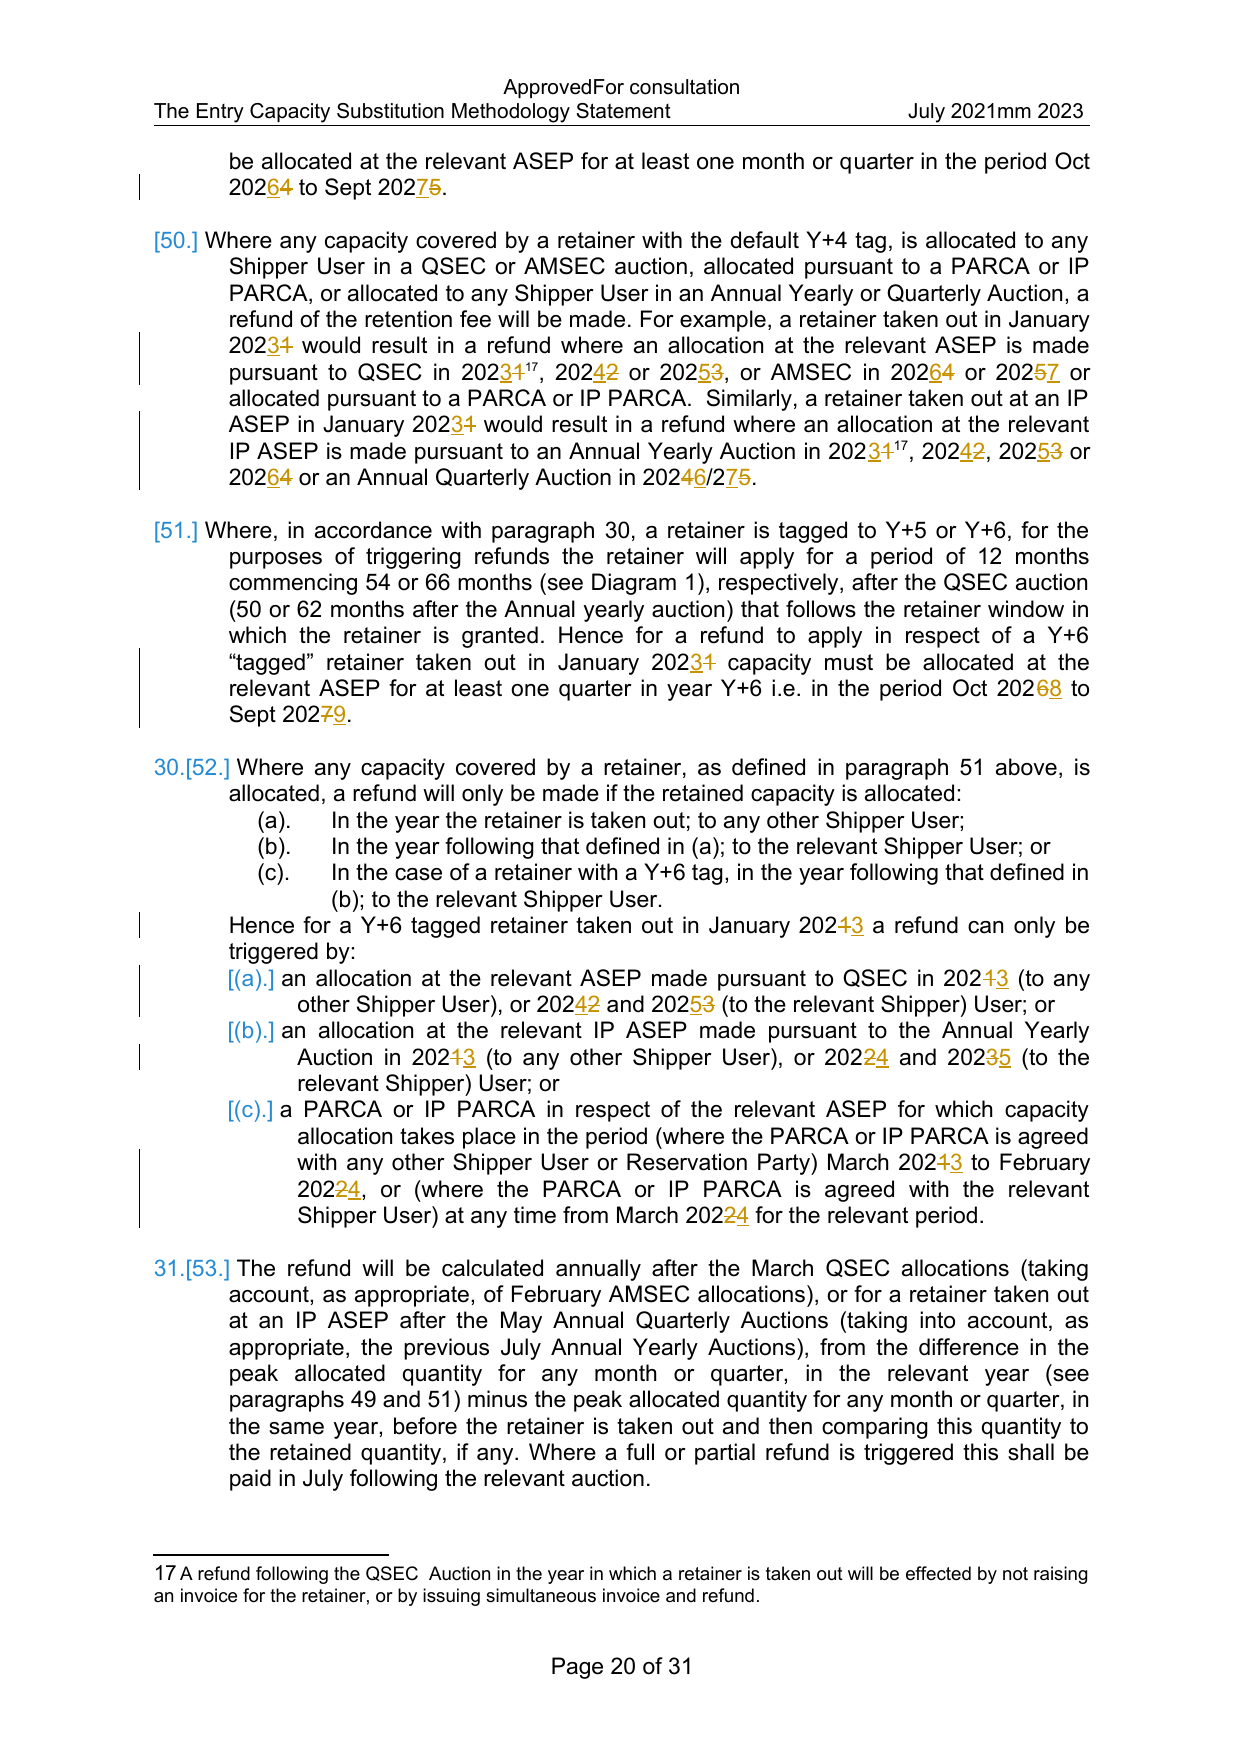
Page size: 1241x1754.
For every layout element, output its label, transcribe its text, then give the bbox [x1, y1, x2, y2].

list Where, in accordance with paragraph 30, a retainer is tagged to Y+5 or Y+6, for the purposes of triggering refunds the retainer will apply for a period of 12 months commencing 54 or 66 months (see Diagram 1), respectively, after the QSEC auction (50 or 62 months after the Annual yearly auction) that follows the retainer window in which the retainer is granted. Hence for a refund to apply in respect of a Y+6 “tagged” retainer taken out in January 202 capacity must be allocated at the relevant ASEP for at least one quarter in year Y+6 i.e. in the period Oct 202 to Sept 202. [153, 517, 1090, 727]
list Where any capacity covered by a retainer, as defined in paragraph 51 above, is allocated, a refund will only be made if the retained capacity is allocated: [153, 754, 1090, 807]
list In the year following that defined in (a); to the relevant Shipper User; or [257, 833, 1090, 859]
list The refund will be calculated annually after the March QSEC allocations (taking account, as appropriate, of February AMSEC allocations), or for a retainer taken out at an IP ASEP after the May Annual Quarterly Auctions (taking into account, as appropriate, the previous July Annual Yearly Auctions), from the difference in the peak allocated quantity for any month or quarter, in the relevant year (see paragraphs 49 and 51) minus the peak allocated quantity for any month or quarter, in the same year, before the retainer is taken out and then comparing this quantity to the retained quantity, if any. Where a full or partial refund is triggered this shall be paid in July following the relevant auction. [153, 1254, 1090, 1492]
list Where any capacity covered by a retainer with the default Y+4 tag, is allocated to any Shipper User in a QSEC or AMSEC auction, allocated pursuant to a PARCA or IP PARCA, or allocated to any Shipper User in an Annual Yearly or Quarterly Auction, a refund of the retention fee will be made. For example, a retainer taken out in January 202 would result in a refund where an allocation at the relevant ASEP is made pursuant to QSEC in 202, 202 or 202, or AMSEC in 202 or 202 or allocated pursuant to a PARCA or IP PARCA. Similarly, a retainer taken out at an IP ASEP in January 202 would result in a refund where an allocation at the relevant IP ASEP is made pursuant to an Annual Yearly Auction in 20217, 202, 202 or 202 or an Annual Quarterly Auction in 202/2. [153, 227, 1090, 490]
list In the case of a retainer with a Y+6 tag, in the year following that defined in (b); to the relevant Shipper User. [257, 859, 1090, 912]
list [153, 148, 1090, 200]
list an allocation at the relevant ASEP made pursuant to QSEC in 202 (to any other Shipper User), or 202 and 202 (to the relevant Shipper) User; or [227, 965, 1090, 1017]
text Hence for a Y+6 tagged retainer taken out in January 202 a refund can only be triggered by: [228, 912, 1090, 965]
list a PARCA or IP PARCA in respect of the relevant ASEP for which capacity allocation takes place in the period (where the PARCA or IP PARCA is agreed with any other Shipper User or Reservation Party) March 202 to February 202, or (where the PARCA or IP PARCA is agreed with the relevant Shipper User) at any time from March 202 for the relevant period. [227, 1096, 1090, 1228]
list In the year the retainer is taken out; to any other Shipper User; [257, 807, 1090, 833]
list an allocation at the relevant IP ASEP made pursuant to the Annual Yearly Auction in 202 (to any other Shipper User), or 202 and 202 (to the relevant Shipper) User; or [227, 1017, 1090, 1096]
